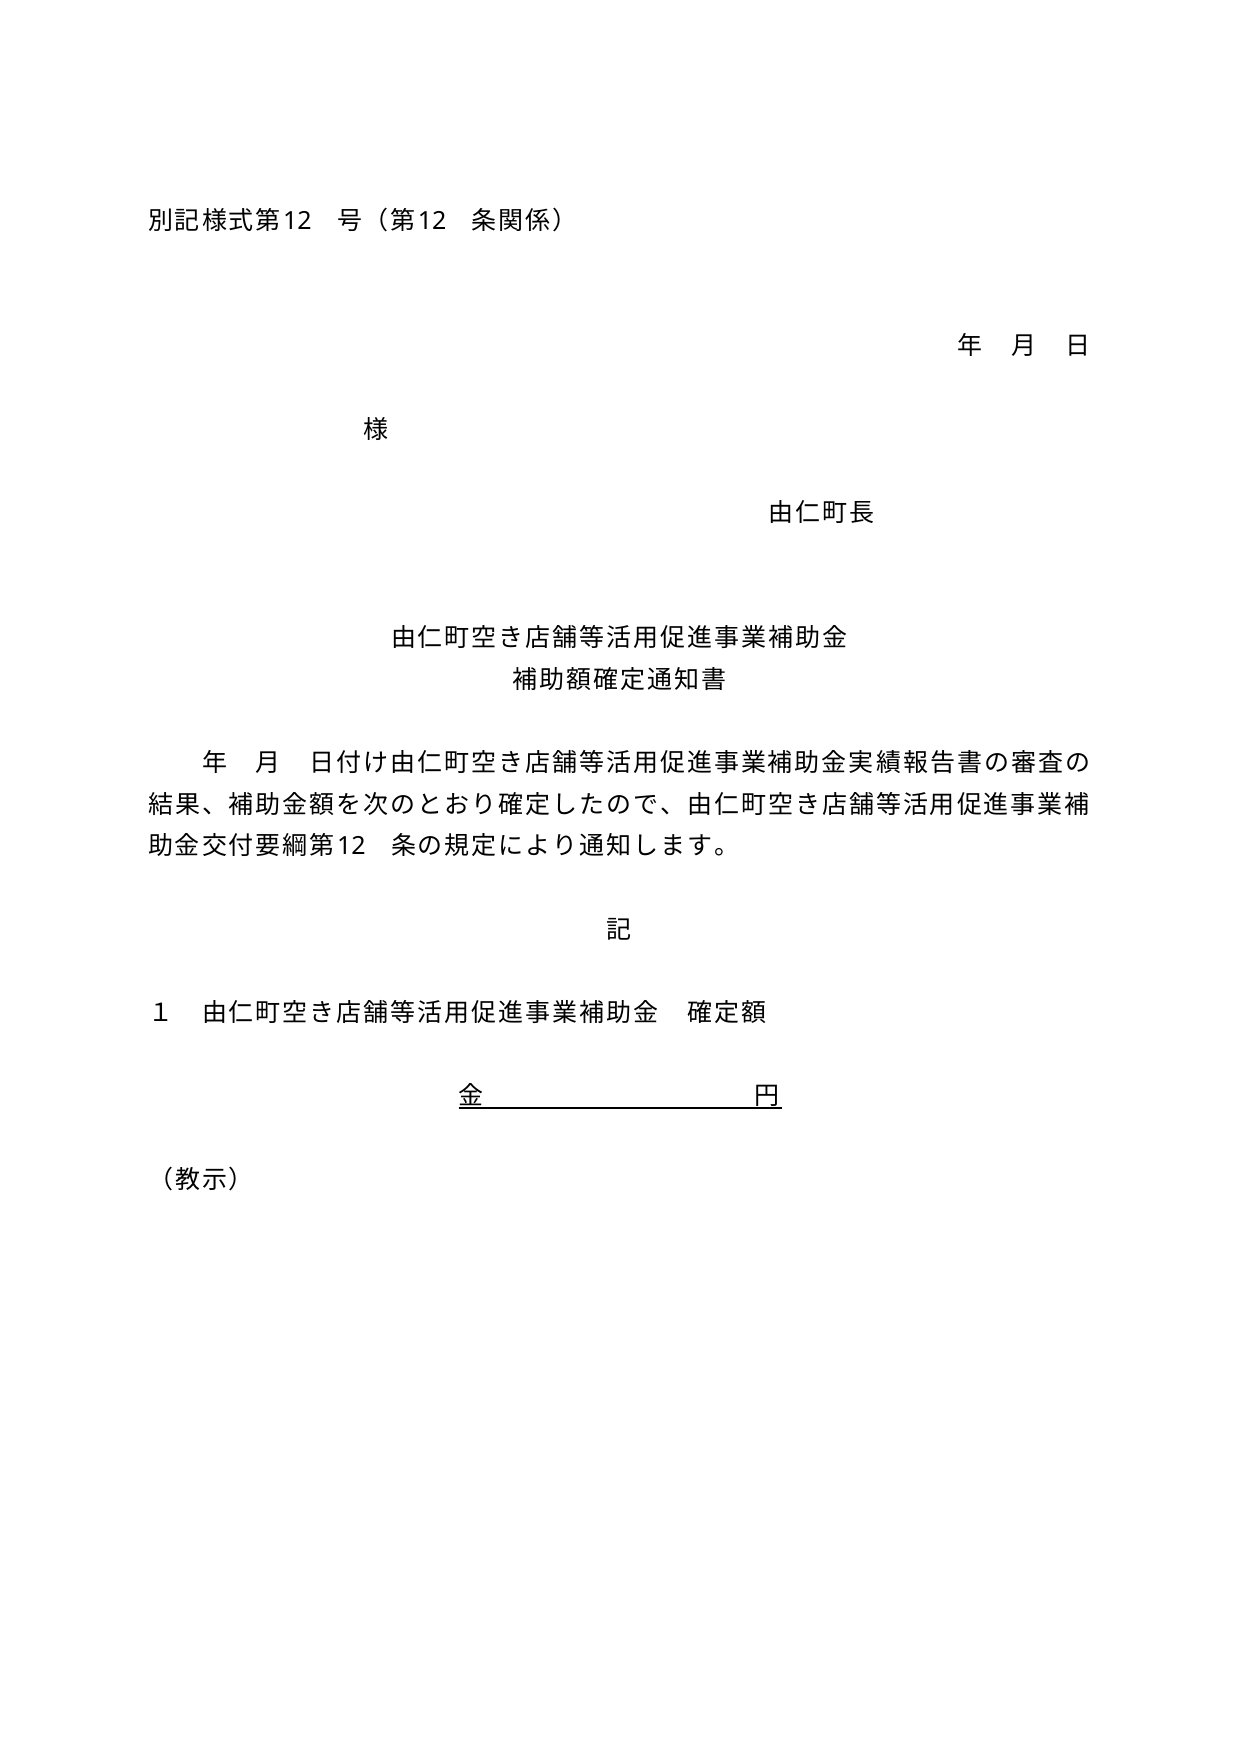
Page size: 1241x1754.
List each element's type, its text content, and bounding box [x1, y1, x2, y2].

text 補助額確定通知書 [148, 656, 1092, 698]
text 由仁町長 〇 〇 〇 〇 [148, 490, 1092, 531]
text 別記様式第12号（第12条関係） [148, 198, 1092, 240]
text １ 由仁町空き店舗等活用促進事業補助金 確定額 [148, 990, 1092, 1031]
text 年 月 日付け由仁町空き店舗等活用促進事業補助金実績報告書の審査の結果、補助金額を次のとおり確定したので、由仁町空き店舗等活用促進事業補助金交付要綱第12条の規定により通知します。 [148, 740, 1092, 865]
text （教示） [148, 1156, 1092, 1198]
text 年 月 日 [148, 323, 1092, 365]
text 金 円 [148, 1073, 1092, 1115]
text 由仁町空き店舗等活用促進事業補助金 [148, 615, 1092, 656]
text 様 [148, 406, 1092, 448]
text 記 [148, 906, 1092, 948]
